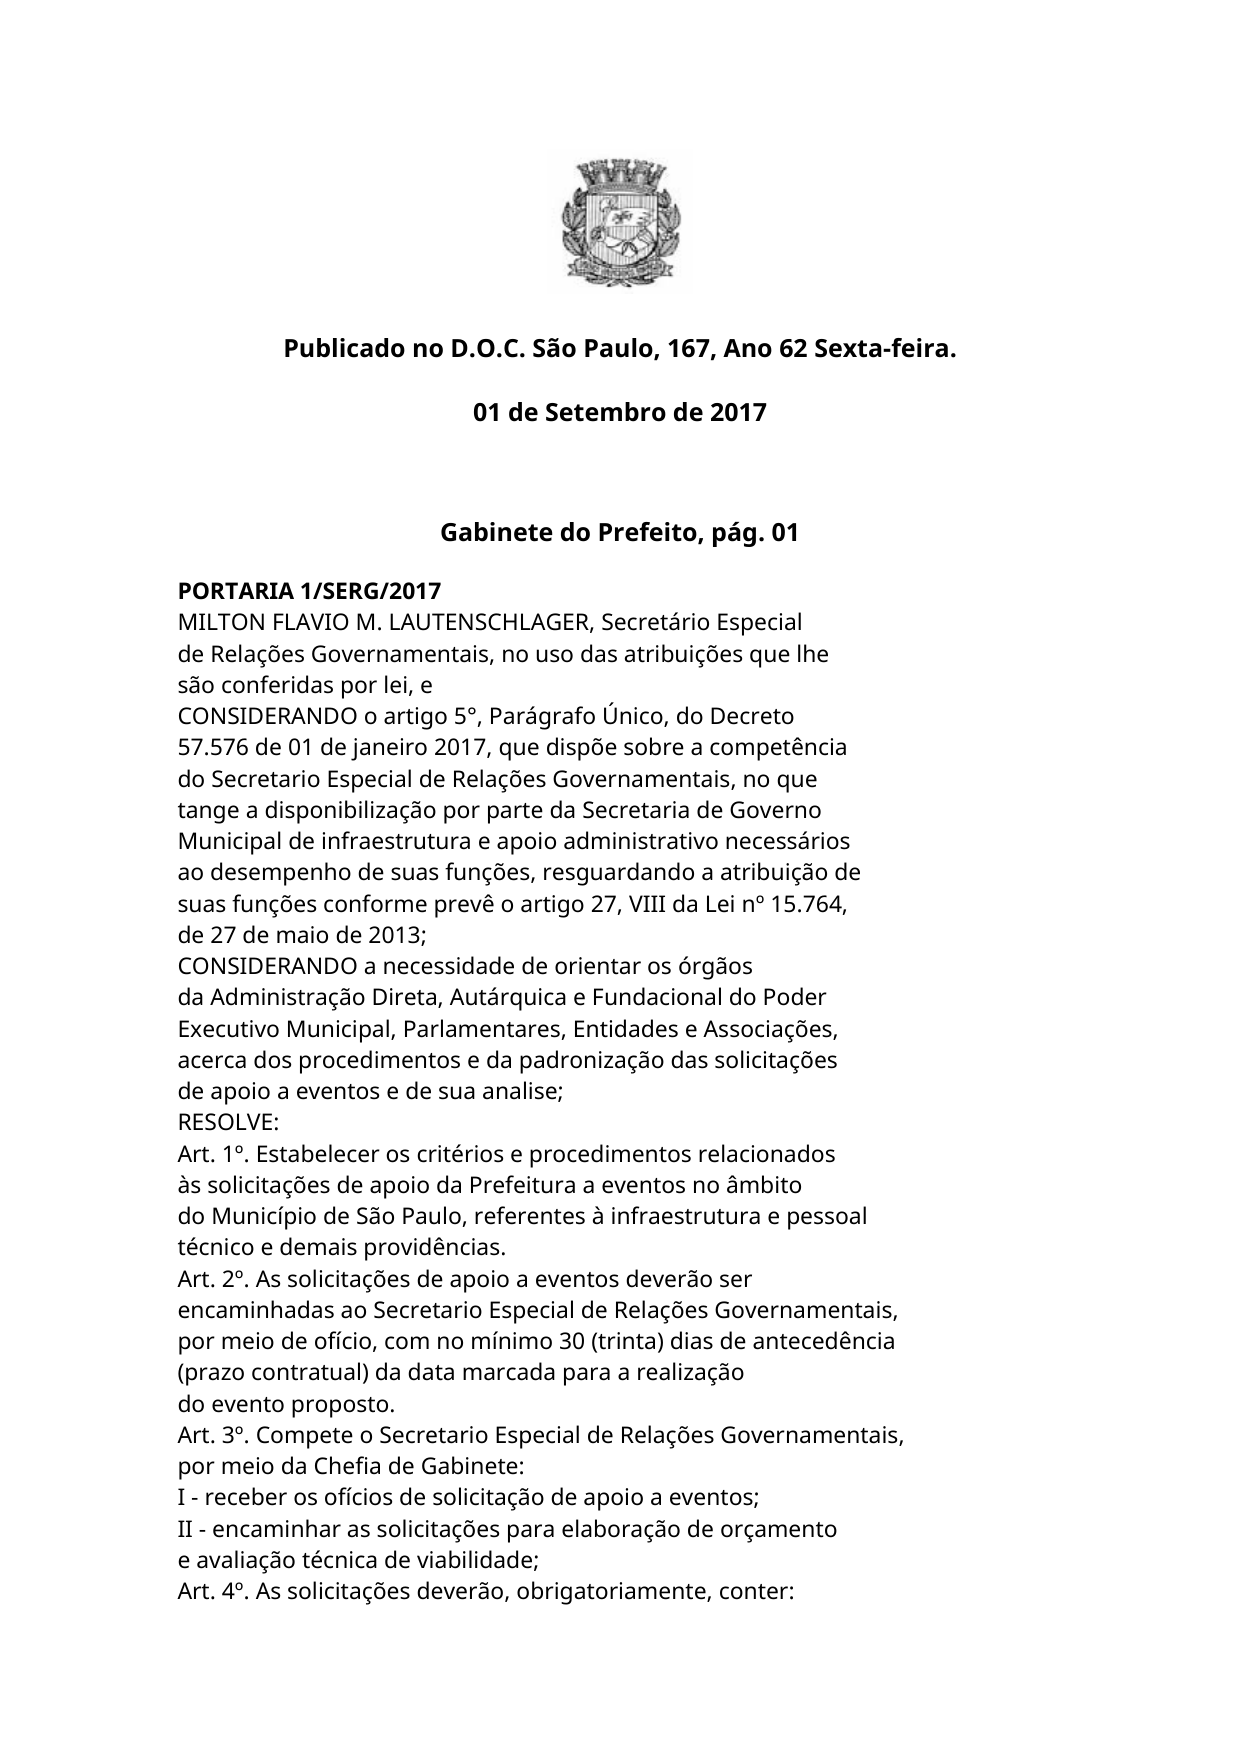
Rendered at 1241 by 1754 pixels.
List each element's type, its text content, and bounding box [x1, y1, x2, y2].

text (prazo contratual) da data marcada para a realização [177, 1356, 1063, 1388]
text suas funções conforme prevê o artigo 27, VIII da Lei nº 15.764, [177, 888, 1063, 919]
text Gabinete do Prefeito, pág. 01 [177, 515, 1063, 549]
text Executivo Municipal, Parlamentares, Entidades e Associações, [177, 1013, 1063, 1044]
text Art. 4º. As solicitações deverão, obrigatoriamente, conter: [177, 1575, 1063, 1606]
text de apoio a eventos e de sua analise; [177, 1075, 1063, 1106]
text do Secretario Especial de Relações Governamentais, no que [177, 763, 1063, 794]
text 57.576 de 01 de janeiro 2017, que dispõe sobre a competência [177, 731, 1063, 763]
text 01 de Setembro de 2017 [177, 395, 1063, 429]
text por meio de ofício, com no mínimo 30 (trinta) dias de antecedência [177, 1325, 1063, 1356]
text tange a disponibilização por parte da Secretaria de Governo [177, 794, 1063, 825]
text do Município de São Paulo, referentes à infraestrutura e pessoal [177, 1200, 1063, 1231]
text Art. 2º. As solicitações de apoio a eventos deverão ser [177, 1263, 1063, 1294]
text Publicado no D.O.C. São Paulo, 167, Ano 62 Sexta-feira. [177, 331, 1063, 365]
picture [547, 147, 694, 294]
text Municipal de infraestrutura e apoio administrativo necessários [177, 825, 1063, 856]
text do evento proposto. [177, 1388, 1063, 1419]
text MILTON FLAVIO M. LAUTENSCHLAGER, Secretário Especial [177, 606, 1063, 638]
text I - receber os ofícios de solicitação de apoio a eventos; [177, 1481, 1063, 1513]
text técnico e demais providências. [177, 1231, 1063, 1263]
text CONSIDERANDO o artigo 5°, Parágrafo Único, do Decreto [177, 700, 1063, 731]
text Art. 1º. Estabelecer os critérios e procedimentos relacionados [177, 1138, 1063, 1169]
text PORTARIA 1/SERG/2017 [177, 575, 1063, 606]
text da Administração Direta, Autárquica e Fundacional do Poder [177, 981, 1063, 1013]
text RESOLVE: [177, 1106, 1063, 1138]
text CONSIDERANDO a necessidade de orientar os órgãos [177, 950, 1063, 981]
text ao desempenho de suas funções, resguardando a atribuição de [177, 856, 1063, 888]
text de 27 de maio de 2013; [177, 919, 1063, 950]
text e avaliação técnica de viabilidade; [177, 1544, 1063, 1575]
text às solicitações de apoio da Prefeitura a eventos no âmbito [177, 1169, 1063, 1200]
text de Relações Governamentais, no uso das atribuições que lhe [177, 638, 1063, 669]
text por meio da Chefia de Gabinete: [177, 1450, 1063, 1481]
text Art. 3º. Compete o Secretario Especial de Relações Governamentais, [177, 1419, 1063, 1450]
text encaminhadas ao Secretario Especial de Relações Governamentais, [177, 1294, 1063, 1325]
text II - encaminhar as solicitações para elaboração de orçamento [177, 1513, 1063, 1544]
text acerca dos procedimentos e da padronização das solicitações [177, 1044, 1063, 1075]
text são conferidas por lei, e [177, 669, 1063, 700]
